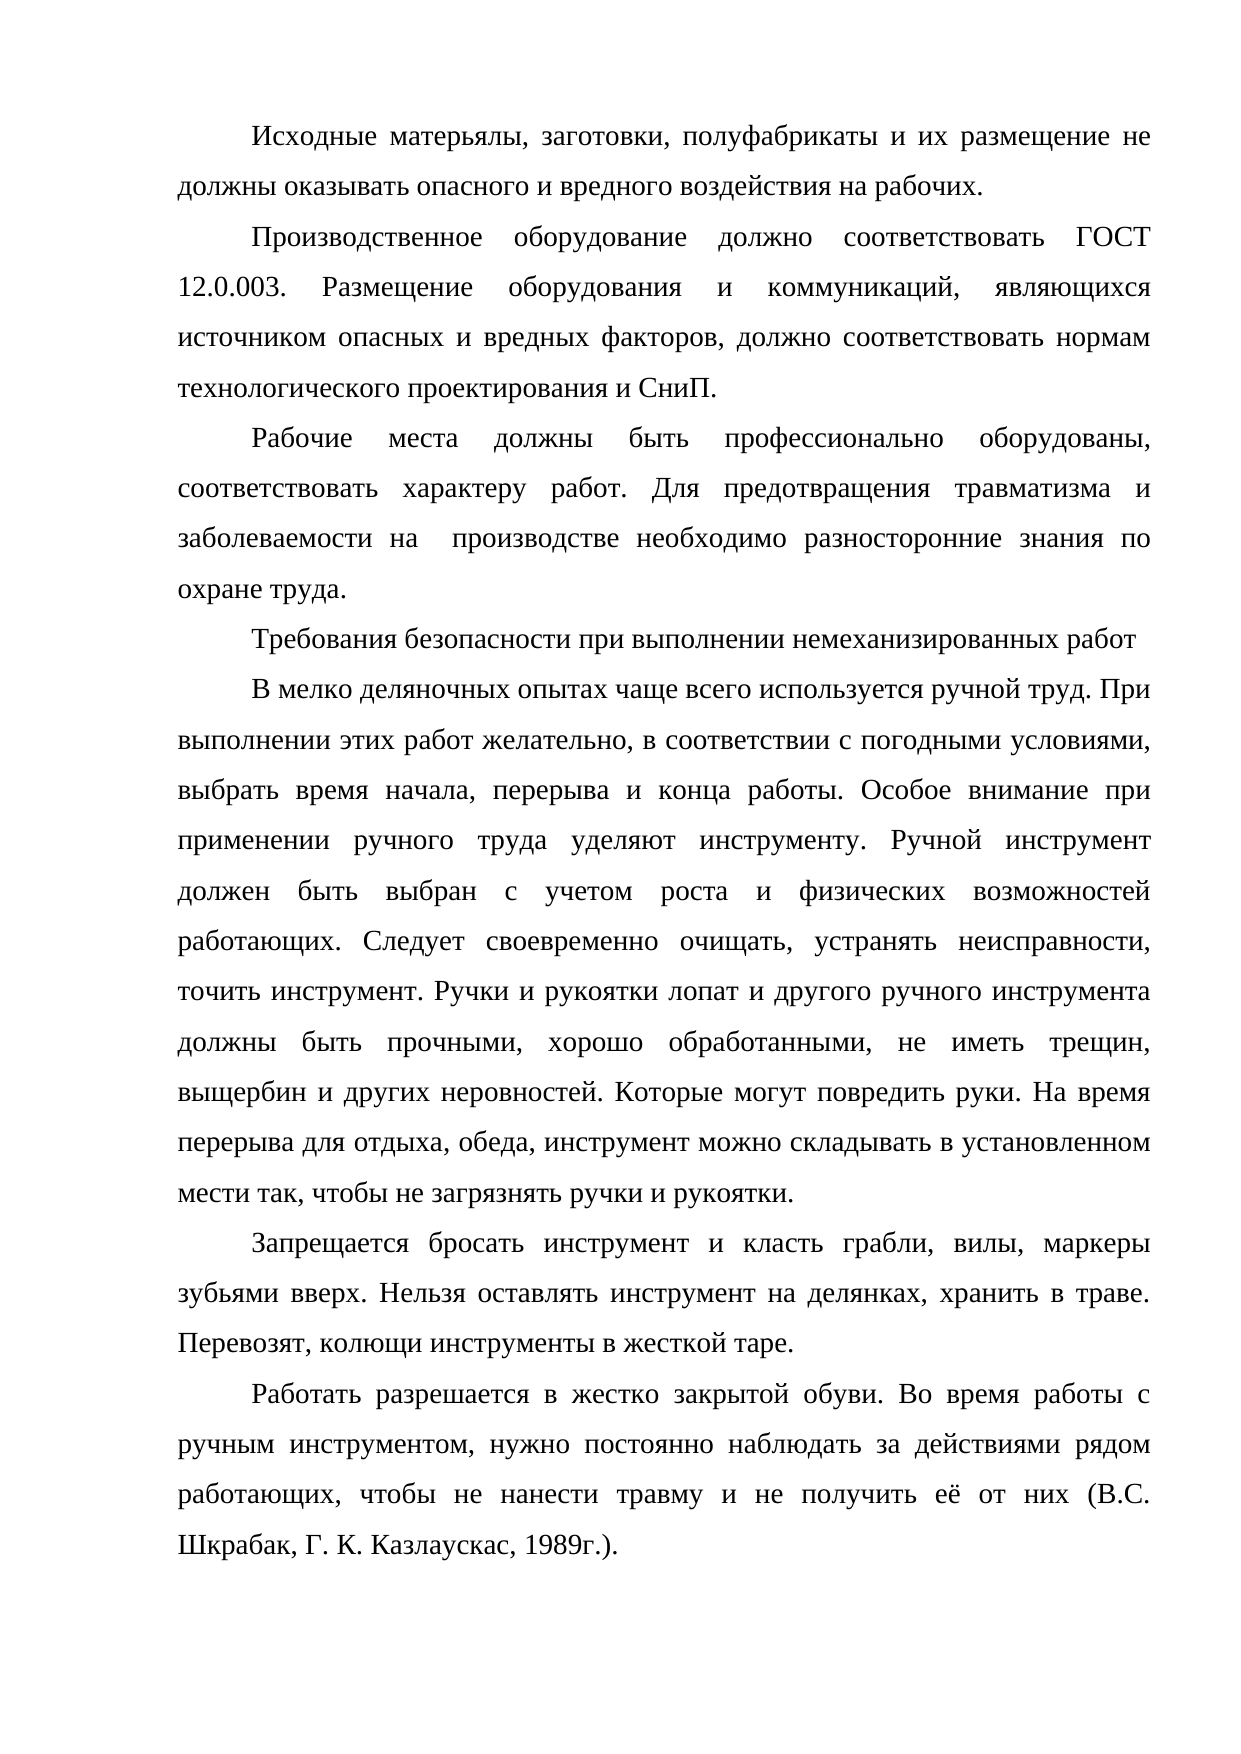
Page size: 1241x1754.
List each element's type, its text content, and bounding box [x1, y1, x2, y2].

text В мелко деляночных опытах чаще всего используется ручной труд. При выполнении этих работ желательно, в соответствии с погодными условиями, выбрать время начала, перерыва и конца работы. Особое внимание при применении ручного труда уделяют инструменту. Ручной инструмент должен быть выбран с учетом роста и физических возможностей работающих. Следует своевременно очищать, устранять неисправности, точить инструмент. Ручки и рукоятки лопат и другого ручного инструмента должны быть прочными, хорошо обработанными, не иметь трещин, выщербин и других неровностей. Которые могут повредить руки. На время перерыва для отдыха, обеда, инструмент можно складывать в установленном мести так, чтобы не загрязнять ручки и рукоятки. [177, 672, 1152, 1208]
text Исходные матерьялы, заготовки, полуфабрикаты и их размещение не должны оказывать опасного и вредного воздействия на рабочих. [177, 118, 1152, 202]
text Запрещается бросать инструмент и класть грабли, вилы, маркеры зубьями вверх. Нельзя оставлять инструмент на делянках, хранить в траве. Перевозят, колющи инструменты в жесткой таре. [177, 1225, 1152, 1359]
text Рабочие места должны быть профессионально оборудованы, соответствовать характеру работ. Для предотвращения травматизма и заболеваемости на производстве необходимо разносторонние знания по охране труда. [177, 420, 1152, 604]
text Производственное оборудование должно соответствовать ГОСТ 12.0.003. Размещение оборудования и коммуникаций, являющихся источником опасных и вредных факторов, должно соответствовать нормам технологического проектирования и СниП. [177, 219, 1152, 403]
text Требования безопасности при выполнении немеханизированных работ [177, 621, 1152, 655]
text Работать разрешается в жестко закрытой обуви. Во время работы с ручным инструментом, нужно постоянно наблюдать за действиями рядом работающих, чтобы не нанести травму и не получить её от них (В.С. Шкрабак, Г. К. Казлаускас, 1989г.). [177, 1376, 1152, 1560]
